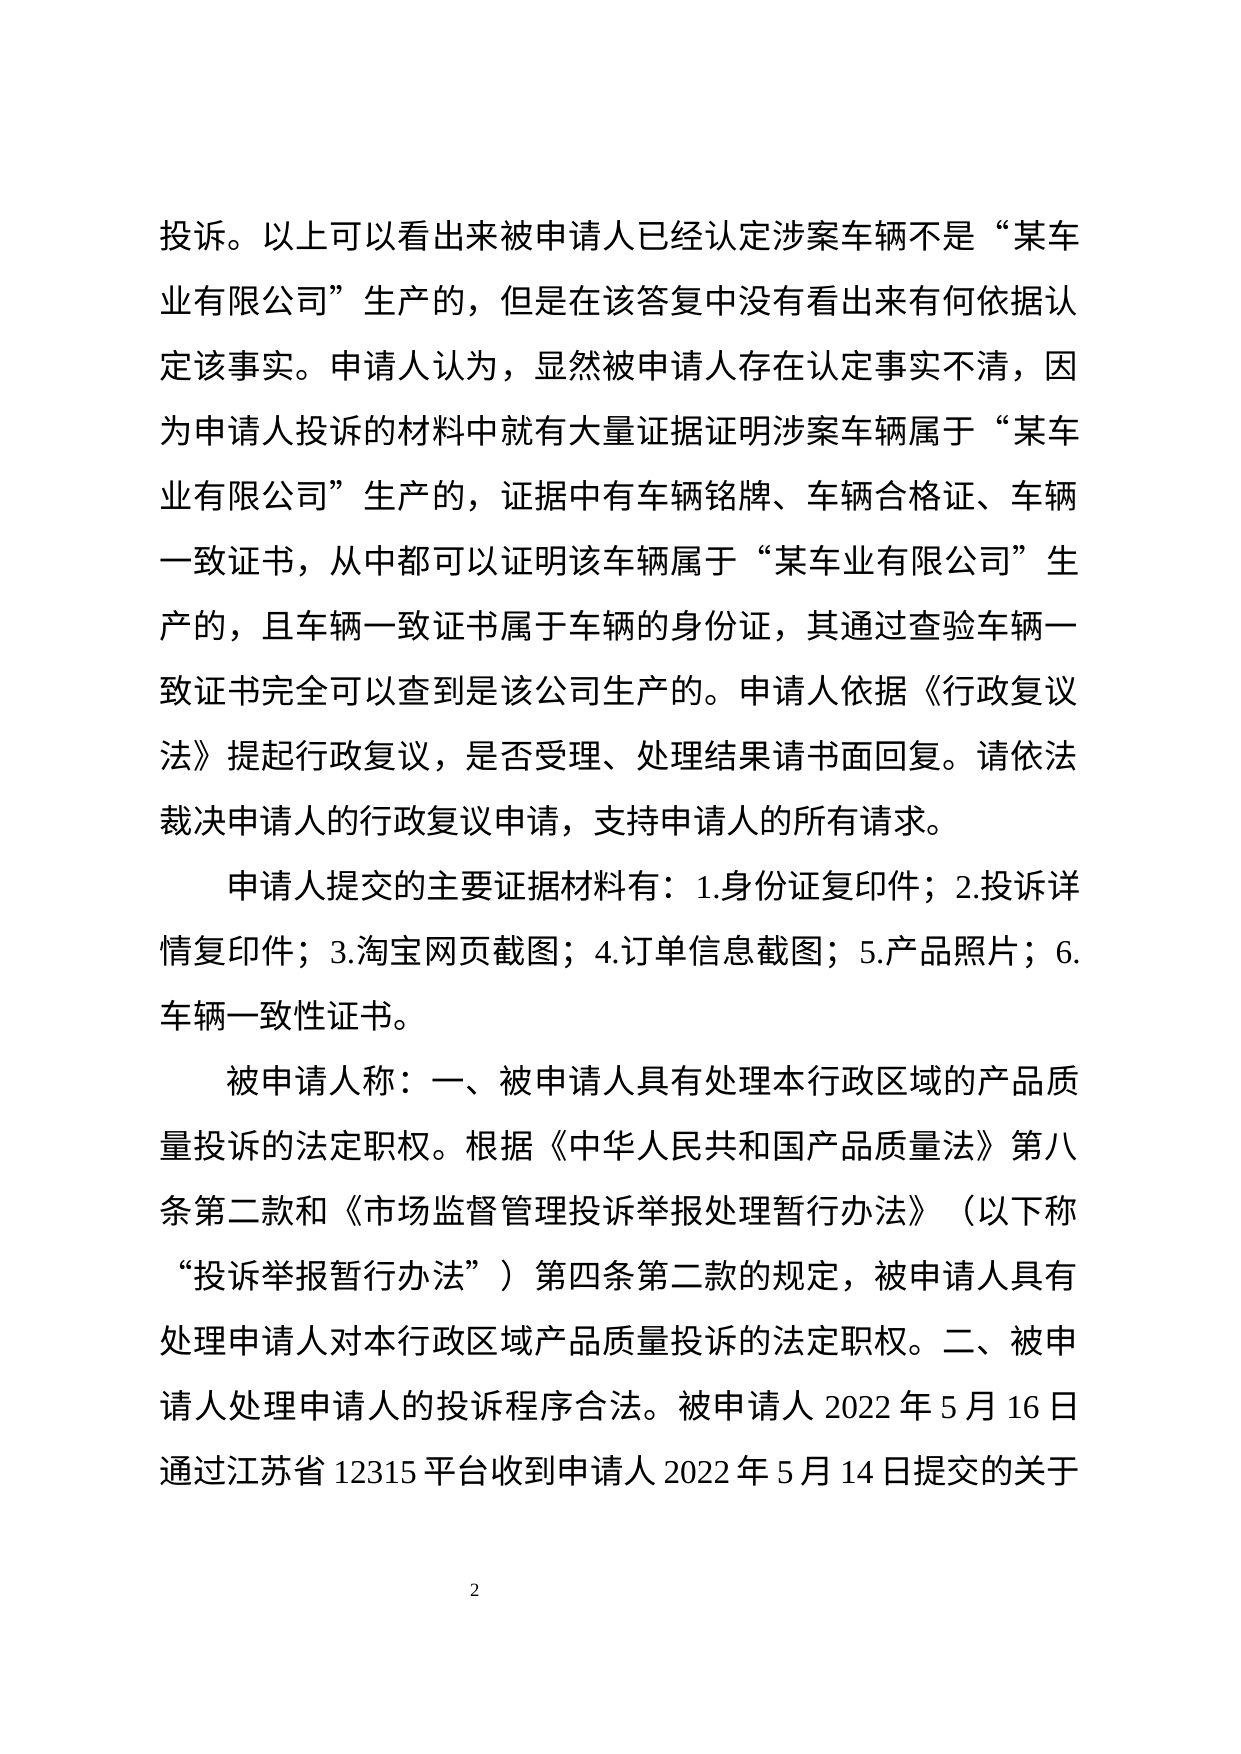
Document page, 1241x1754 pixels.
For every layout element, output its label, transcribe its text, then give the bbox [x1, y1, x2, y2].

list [159, 202, 1081, 852]
list 申请人提交的主要证据材料有：1.身份证复印件；2.投诉详情复印件；3.淘宝网页截图；4.订单信息截图；5.产品照片；6.车辆一致性证书。 [159, 852, 1081, 1047]
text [159, 1047, 1081, 1502]
